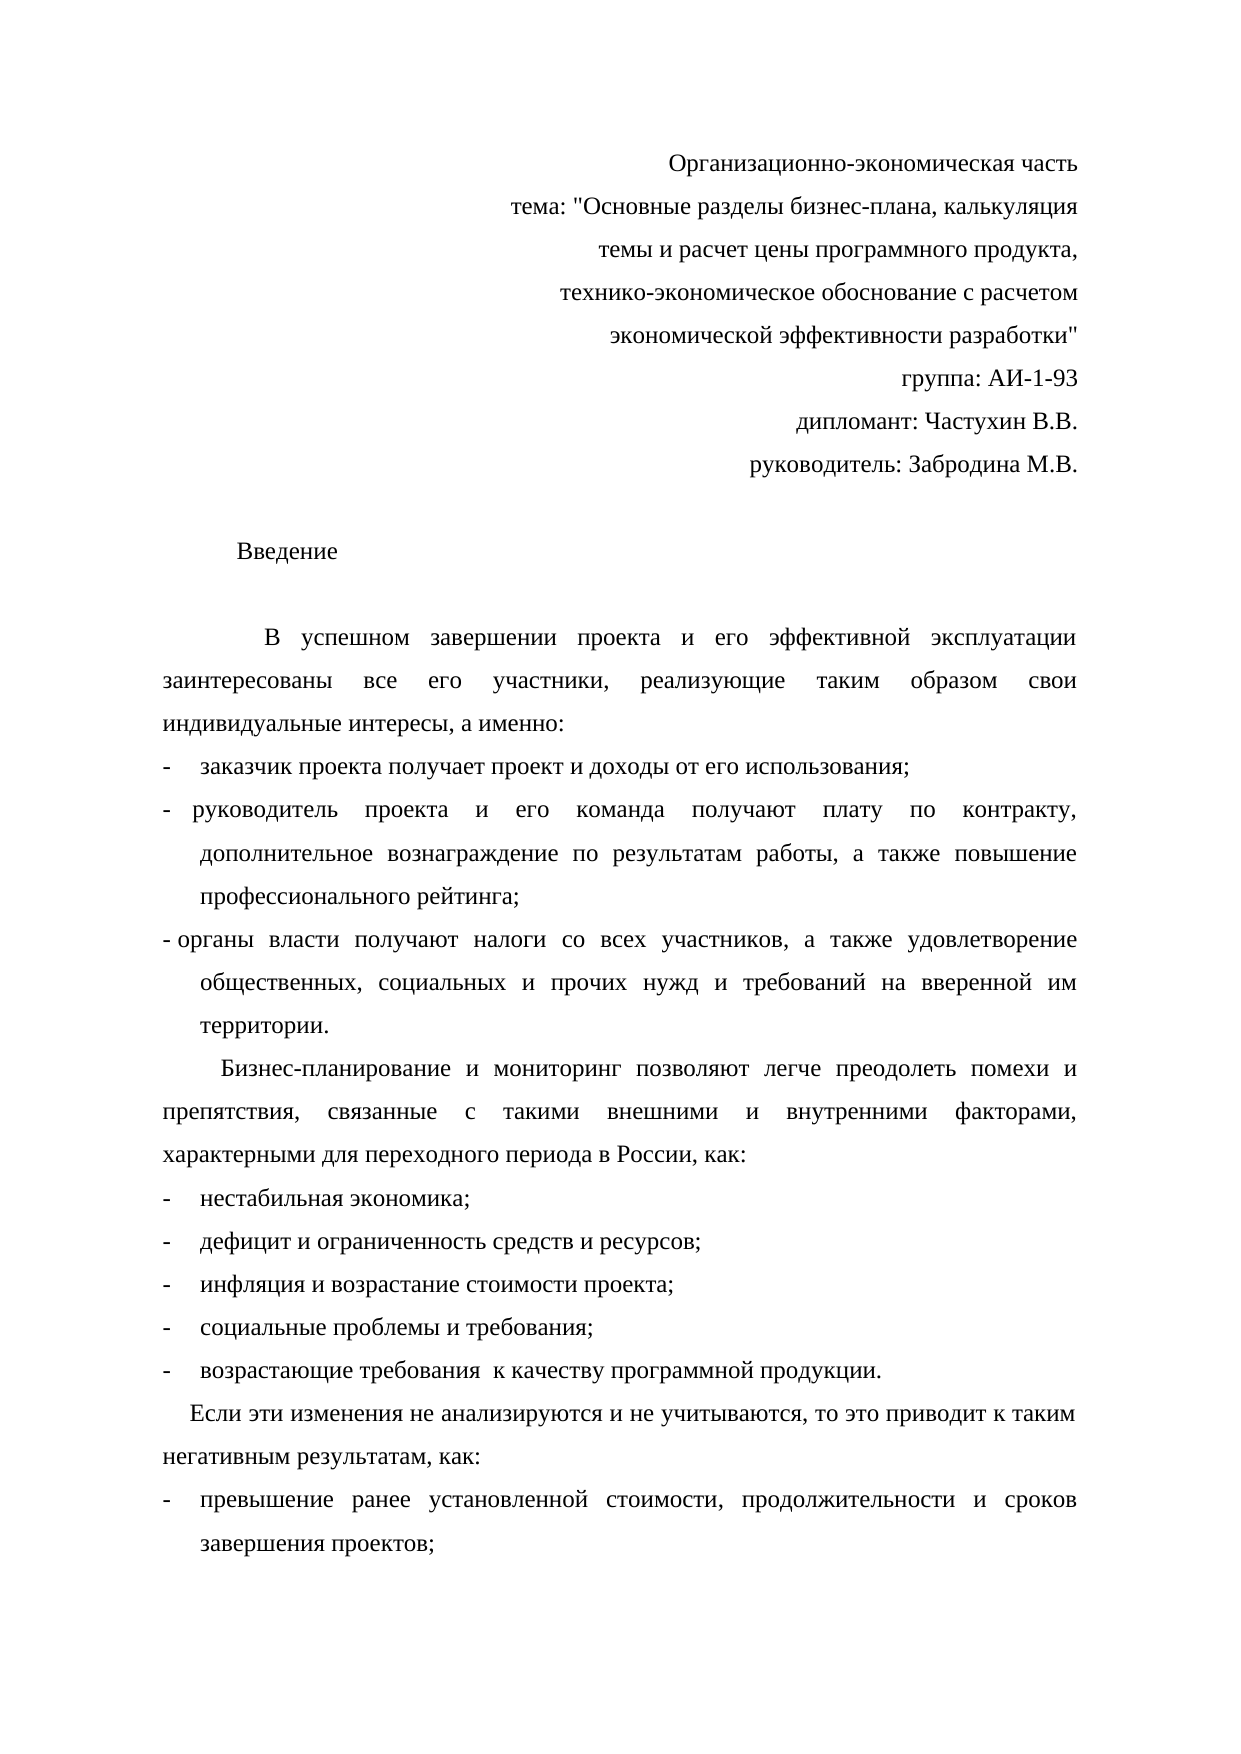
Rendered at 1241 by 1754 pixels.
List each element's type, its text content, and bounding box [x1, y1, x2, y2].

list Бизнес-планирование и мониторинг позволяют легче преодолеть помехи и препятствия, связанные с такими внешними и внутренними факторами, характерными для переходного периода в России, как: [162, 1053, 1078, 1168]
list органы власти получают налоги со всех участников, а также удовлетворение общественных, социальных и прочих нужд и требований на вверенной им территории. [162, 924, 1078, 1039]
list заказчик проекта получает проект и доходы от его использования; [162, 751, 1078, 780]
text группа: АИ-1-93 [162, 363, 1078, 392]
list дефицит и ограниченность средств и ресурсов; [162, 1226, 1078, 1254]
list возрастающие требования к качеству программной продукции. [162, 1355, 1078, 1384]
text В успешном завершении проекта и его эффективной эксплуатации заинтересованы все его участники, реализующие таким образом свои индивидуальные интересы, а именно: [162, 622, 1078, 737]
text дипломант: Частухин В.В. [162, 406, 1078, 435]
list нестабильная экономика; [162, 1183, 1078, 1211]
list превышение ранее установленной стоимости, продолжительности и сроков завершения проектов; [162, 1484, 1078, 1556]
text темы и расчет цены программного продукта, [162, 234, 1078, 263]
list социальные проблемы и требования; [162, 1312, 1078, 1341]
text руководитель: Забродина М.В. [162, 449, 1078, 478]
text Введение [162, 536, 1078, 564]
text Организационно-экономическая часть [162, 148, 1078, 176]
text технико-экономическое обоснование с расчетом [162, 277, 1078, 306]
list инфляция и возрастание стоимости проекта; [162, 1269, 1078, 1298]
text тема: "Основные разделы бизнес-плана, калькуляция [162, 191, 1078, 219]
text экономической эффективности разработки" [162, 320, 1078, 349]
list руководитель проекта и его команда получают плату по контракту, дополнительное вознаграждение по результатам работы, а также повышение профессионального рейтинга; [162, 794, 1078, 909]
list Если эти изменения не анализируются и не учитываются, то это приводит к таким негативным результатам, как: [162, 1398, 1078, 1470]
